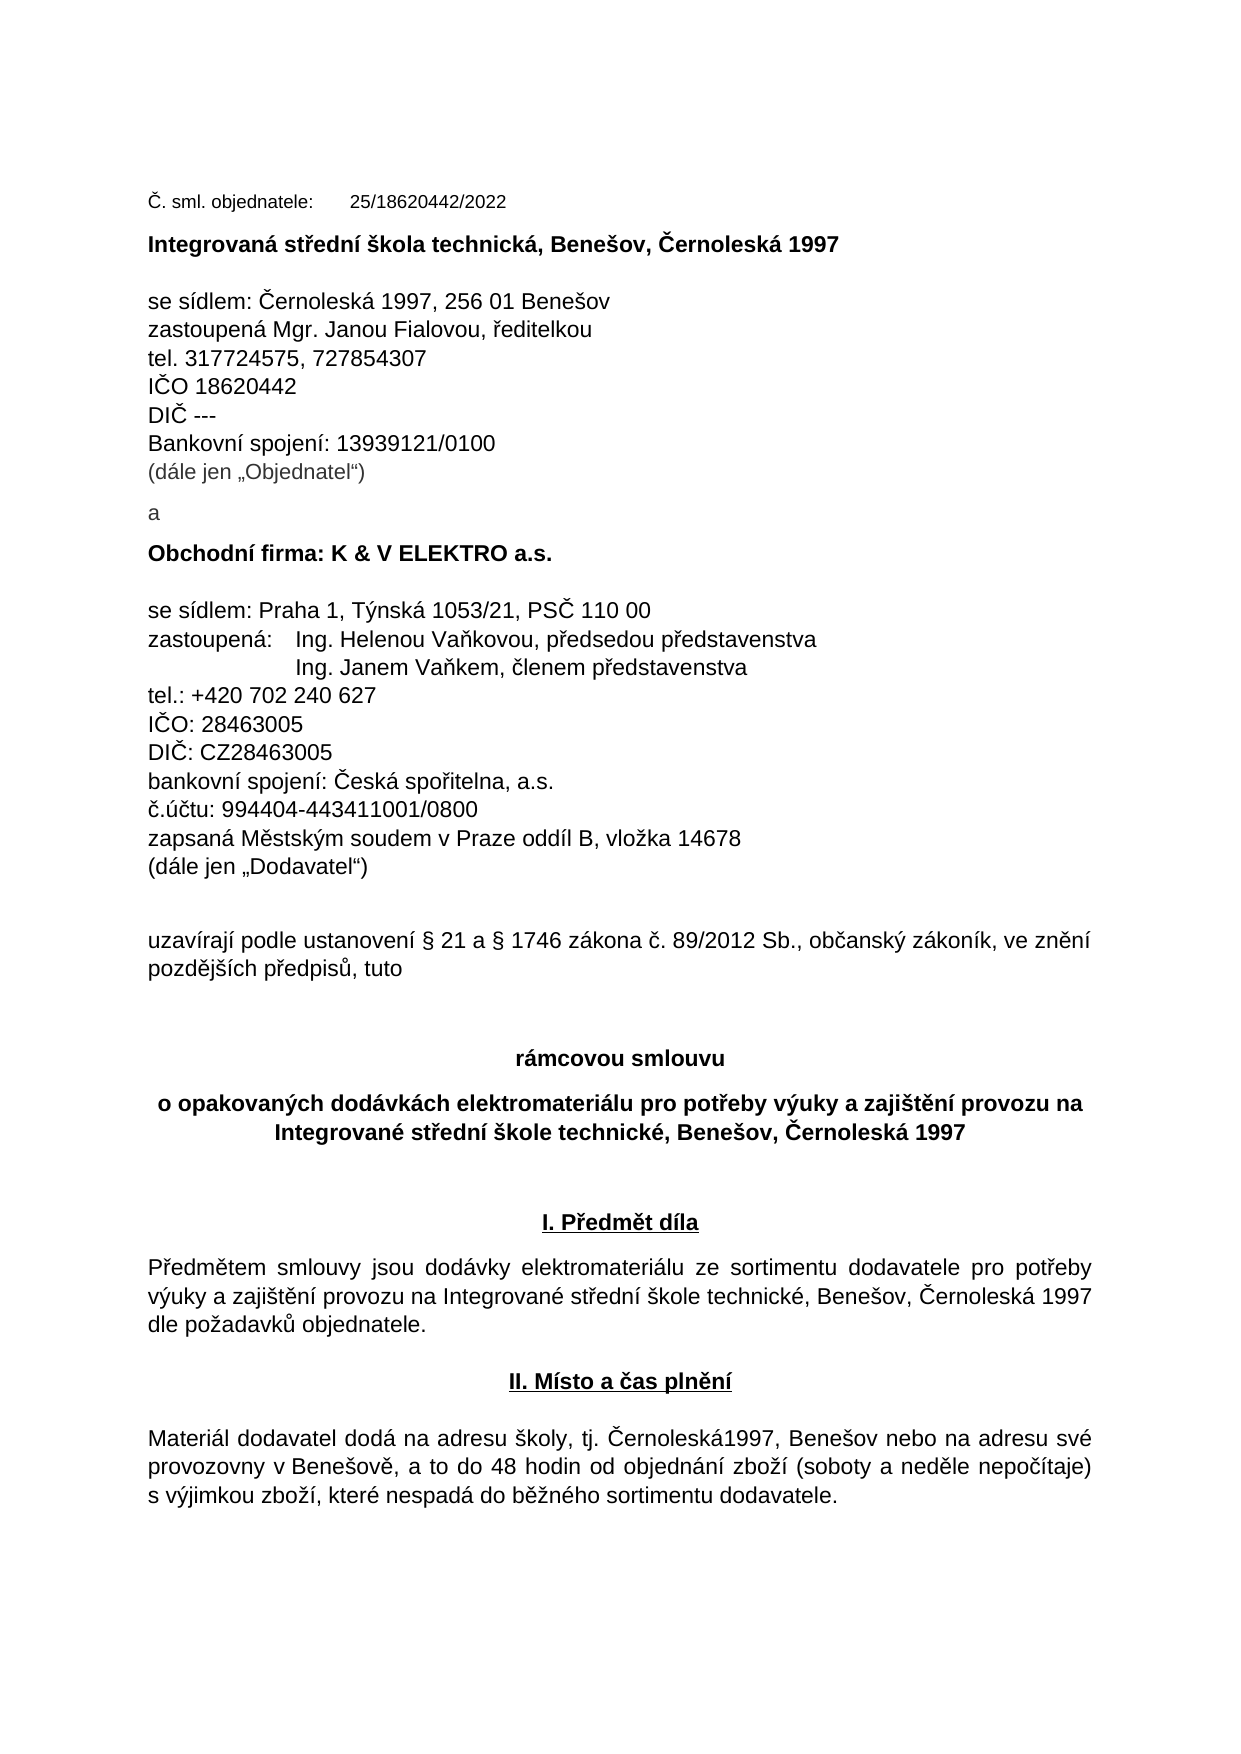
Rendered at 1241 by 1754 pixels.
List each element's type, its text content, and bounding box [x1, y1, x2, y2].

text IČO: 28463005 [148, 711, 1093, 737]
text Integrovaná střední škola technická, Benešov, Černoleská 1997 [148, 231, 1093, 257]
text Obchodní firma: K & V ELEKTRO a.s. [148, 540, 1093, 567]
text č.účtu: 994404-443411001/0800 [148, 796, 1093, 823]
text Č. sml. objednatele: 25/18620442/2022 [148, 191, 1093, 213]
text rámcovou smlouvu [148, 1045, 1093, 1072]
text zastoupená Mgr. Janou Fialovou, ředitelkou [148, 316, 1093, 343]
text (dále jen „Dodavatel“) [148, 853, 1093, 879]
text I. Předmět díla [148, 1209, 1093, 1235]
text bankovní spojení: Česká spořitelna, a.s. [148, 768, 1093, 794]
text tel. 317724575, 727854307 [148, 345, 1093, 371]
text Předmětem smlouvy jsou dodávky elektromateriálu ze sortimentu dodavatele pro potřeby výuky a zajištění provozu na Integrované střední škole technické, Benešov, Černoleská 1997 dle požadavků objednatele. [148, 1254, 1093, 1337]
text se sídlem: Praha 1, Týnská 1053/21, PSČ 110 00 [148, 597, 1093, 623]
text zapsaná Městským soudem v Praze oddíl B, vložka 14678 [148, 825, 1093, 851]
text (dále jen „Objednatel“) [148, 459, 1093, 484]
text zastoupená: Ing. Helenou Vaňkovou, předsedou představenstva [148, 626, 1093, 652]
text Bankovní spojení: 13939121/0100 [148, 430, 1093, 457]
text tel.: +420 702 240 627 [148, 682, 1093, 709]
text Ing. Janem Vaňkem, členem představenstva [148, 654, 1093, 680]
text Materiál dodavatel dodá na adresu školy, tj. Černoleská1997, Benešov nebo na adresu své provozovny v Benešově, a to do 48 hodin od objednání zboží (soboty a neděle nepočítaje) s výjimkou zboží, které nespadá do běžného sortimentu dodavatele. [148, 1425, 1093, 1508]
text a [148, 499, 1093, 525]
text o opakovaných dodávkách elektromateriálu pro potřeby výuky a zajištění provozu na Integrované střední škole technické, Benešov, Černoleská 1997 [148, 1090, 1093, 1145]
text II. Místo a čas plnění [148, 1368, 1093, 1394]
text DIČ: CZ28463005 [148, 739, 1093, 766]
text uzavírají podle ustanovení § 21 a § 1746 zákona č. 89/2012 Sb., občanský zákoník, ve znění pozdějších předpisů, tuto [148, 927, 1093, 981]
text se sídlem: Černoleská 1997, 256 01 Benešov [148, 288, 1093, 314]
text DIČ --- [148, 402, 1093, 428]
text IČO 18620442 [148, 373, 1093, 400]
